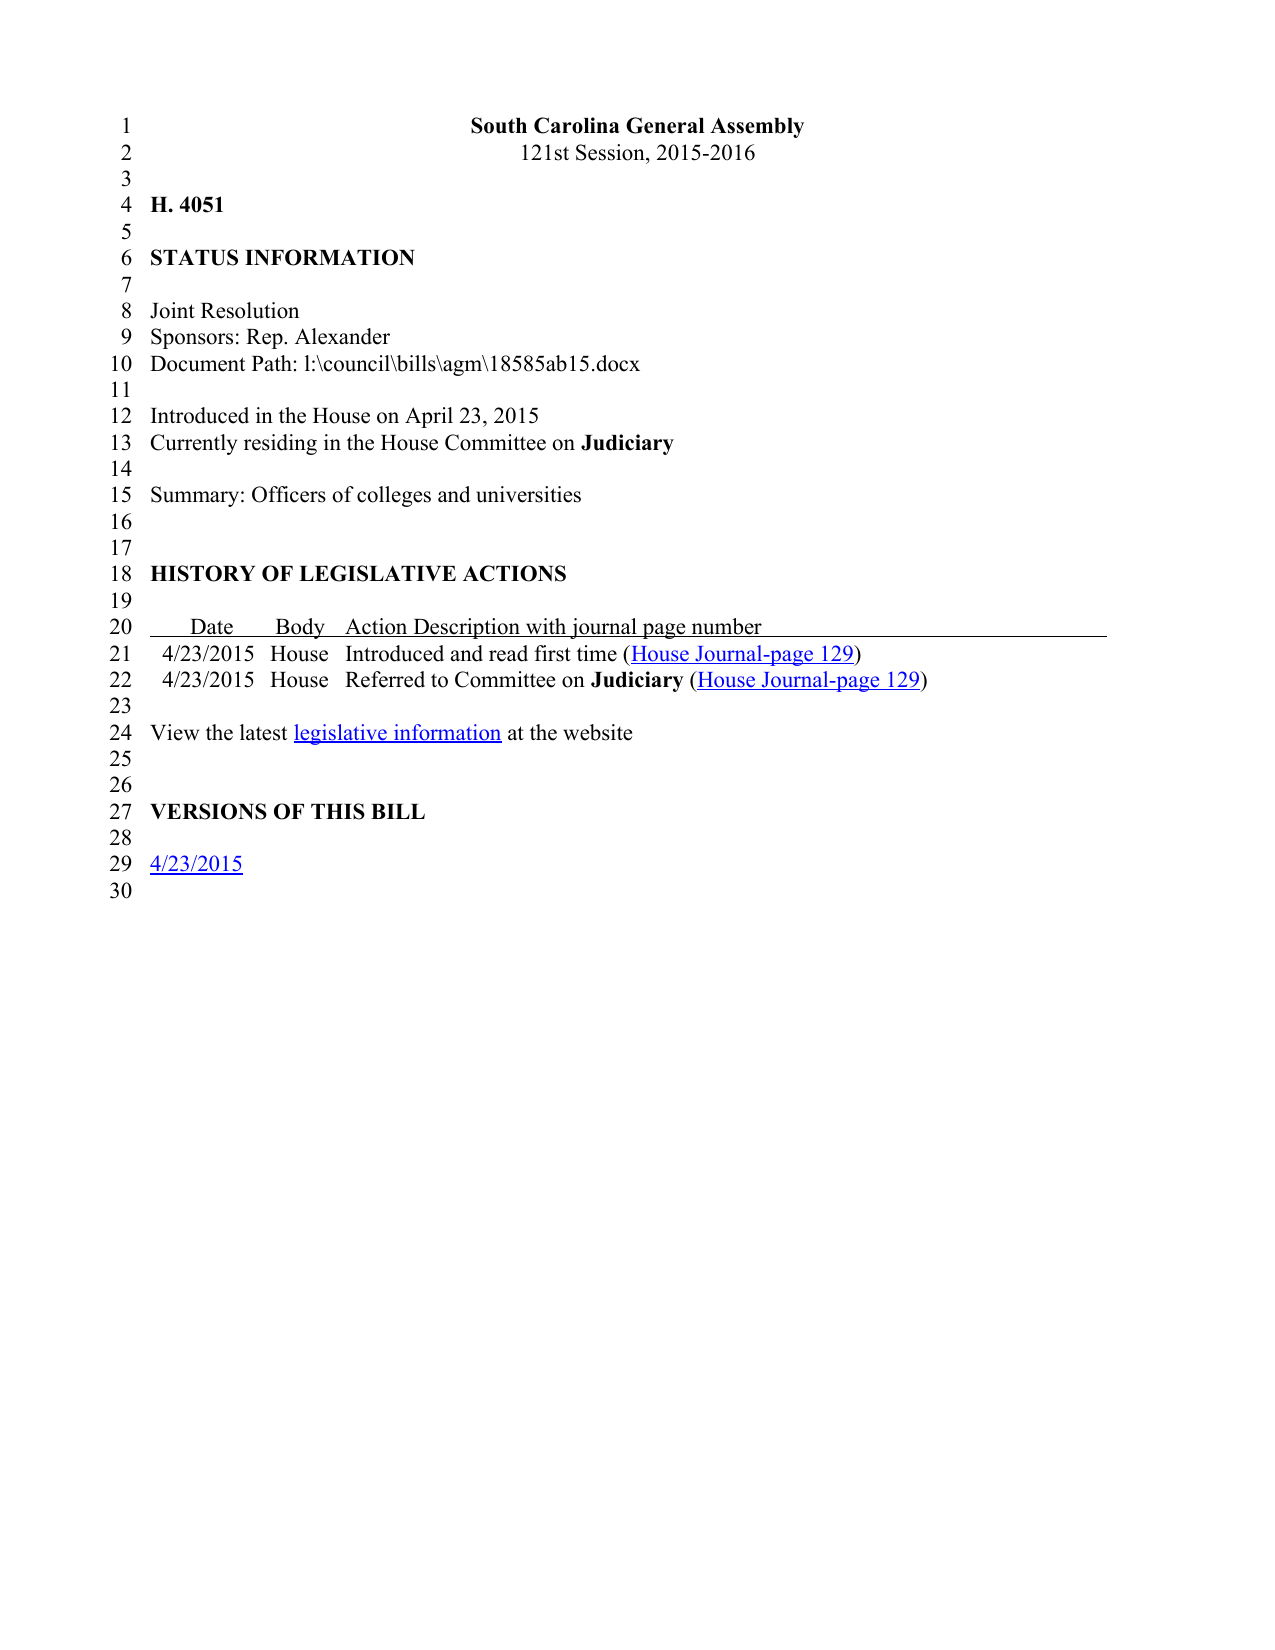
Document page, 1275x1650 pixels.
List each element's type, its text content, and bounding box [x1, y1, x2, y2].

text H. 4051 [150, 192, 1125, 218]
text Joint Resolution [150, 297, 1125, 323]
text HISTORY OF LEGISLATIVE ACTIONS [150, 561, 1125, 587]
text 4/23/2015 [150, 850, 1125, 877]
text Document Path: l:\council\bills\agm\18585ab15.docx [150, 350, 1125, 376]
text 4/23/2015 House Referred to Committee on Judiciary (House Journal-page 129) [150, 666, 1125, 692]
text View the latest legislative information at the website [150, 719, 1125, 745]
text VERSIONS OF THIS BILL [150, 798, 1125, 824]
text STATUS INFORMATION [150, 244, 1125, 271]
text Sponsors: Rep. Alexander [150, 323, 1125, 350]
text 4/23/2015 House Introduced and read first time (House Journal-page 129) [150, 639, 1125, 666]
text Introduced in the House on April 23, 2015 [150, 402, 1125, 429]
text Summary: Officers of colleges and universities [150, 481, 1125, 508]
text 121st Session, 2015-2016 [150, 139, 1125, 165]
text Currently residing in the House Committee on Judiciary [150, 429, 1125, 455]
text South Carolina General Assembly [150, 112, 1125, 139]
text Date Body Action Description with journal page number [150, 613, 1125, 639]
